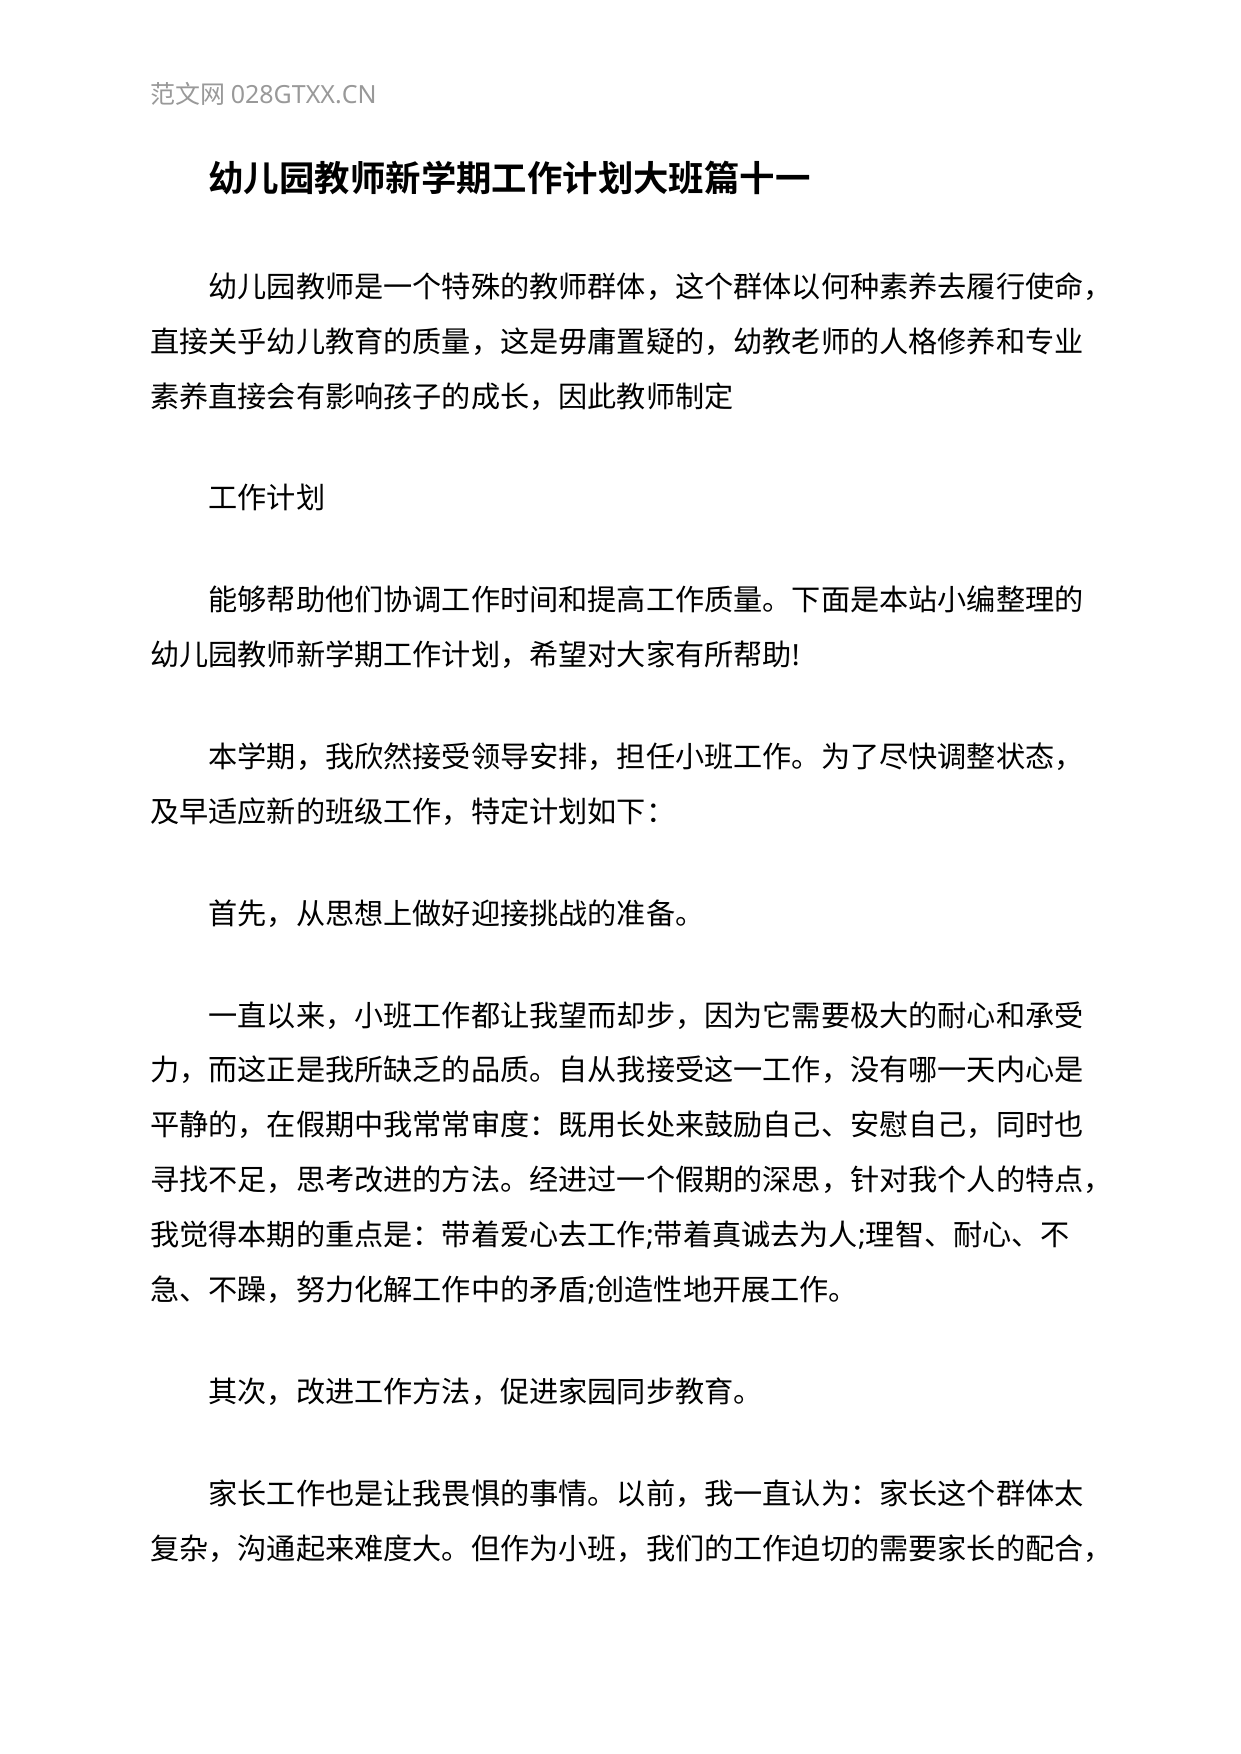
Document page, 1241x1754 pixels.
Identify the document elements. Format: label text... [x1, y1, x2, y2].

text 幼儿园教师是一个特殊的教师群体，这个群体以何种素养去履行使命，直接关乎幼儿教育的质量，这是毋庸置疑的，幼教老师的人格修养和专业素养直接会有影响孩子的成长，因此教师制定 [150, 263, 1090, 416]
text 一直以来，小班工作都让我望而却步，因为它需要极大的耐心和承受力，而这正是我所缺乏的品质。自从我接受这一工作，没有哪一天内心是平静的，在假期中我常常审度：既用长处来鼓励自己、安慰自己，同时也寻找不足，思考改进的方法。经进过一个假期的深思，针对我个人的特点，我觉得本期的重点是：带着爱心去工作;带着真诚去为人;理智、耐心、不急、不躁，努力化解工作中的矛盾;创造性地开展工作。 [150, 992, 1090, 1309]
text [150, 1470, 1090, 1568]
text 其次，改进工作方法，促进家园同步教育。 [150, 1369, 1090, 1411]
text 首先，从思想上做好迎接挑战的准备。 [150, 890, 1090, 933]
text 工作计划 [150, 475, 1090, 517]
text 能够帮助他们协调工作时间和提高工作质量。下面是本站小编整理的幼儿园教师新学期工作计划，希望对大家有所帮助! [150, 577, 1090, 674]
text 本学期，我欣然接受领导安排，担任小班工作。为了尽快调整状态，及早适应新的班级工作，特定计划如下： [150, 734, 1090, 831]
text 幼儿园教师新学期工作计划大班篇十一 [150, 150, 1090, 201]
